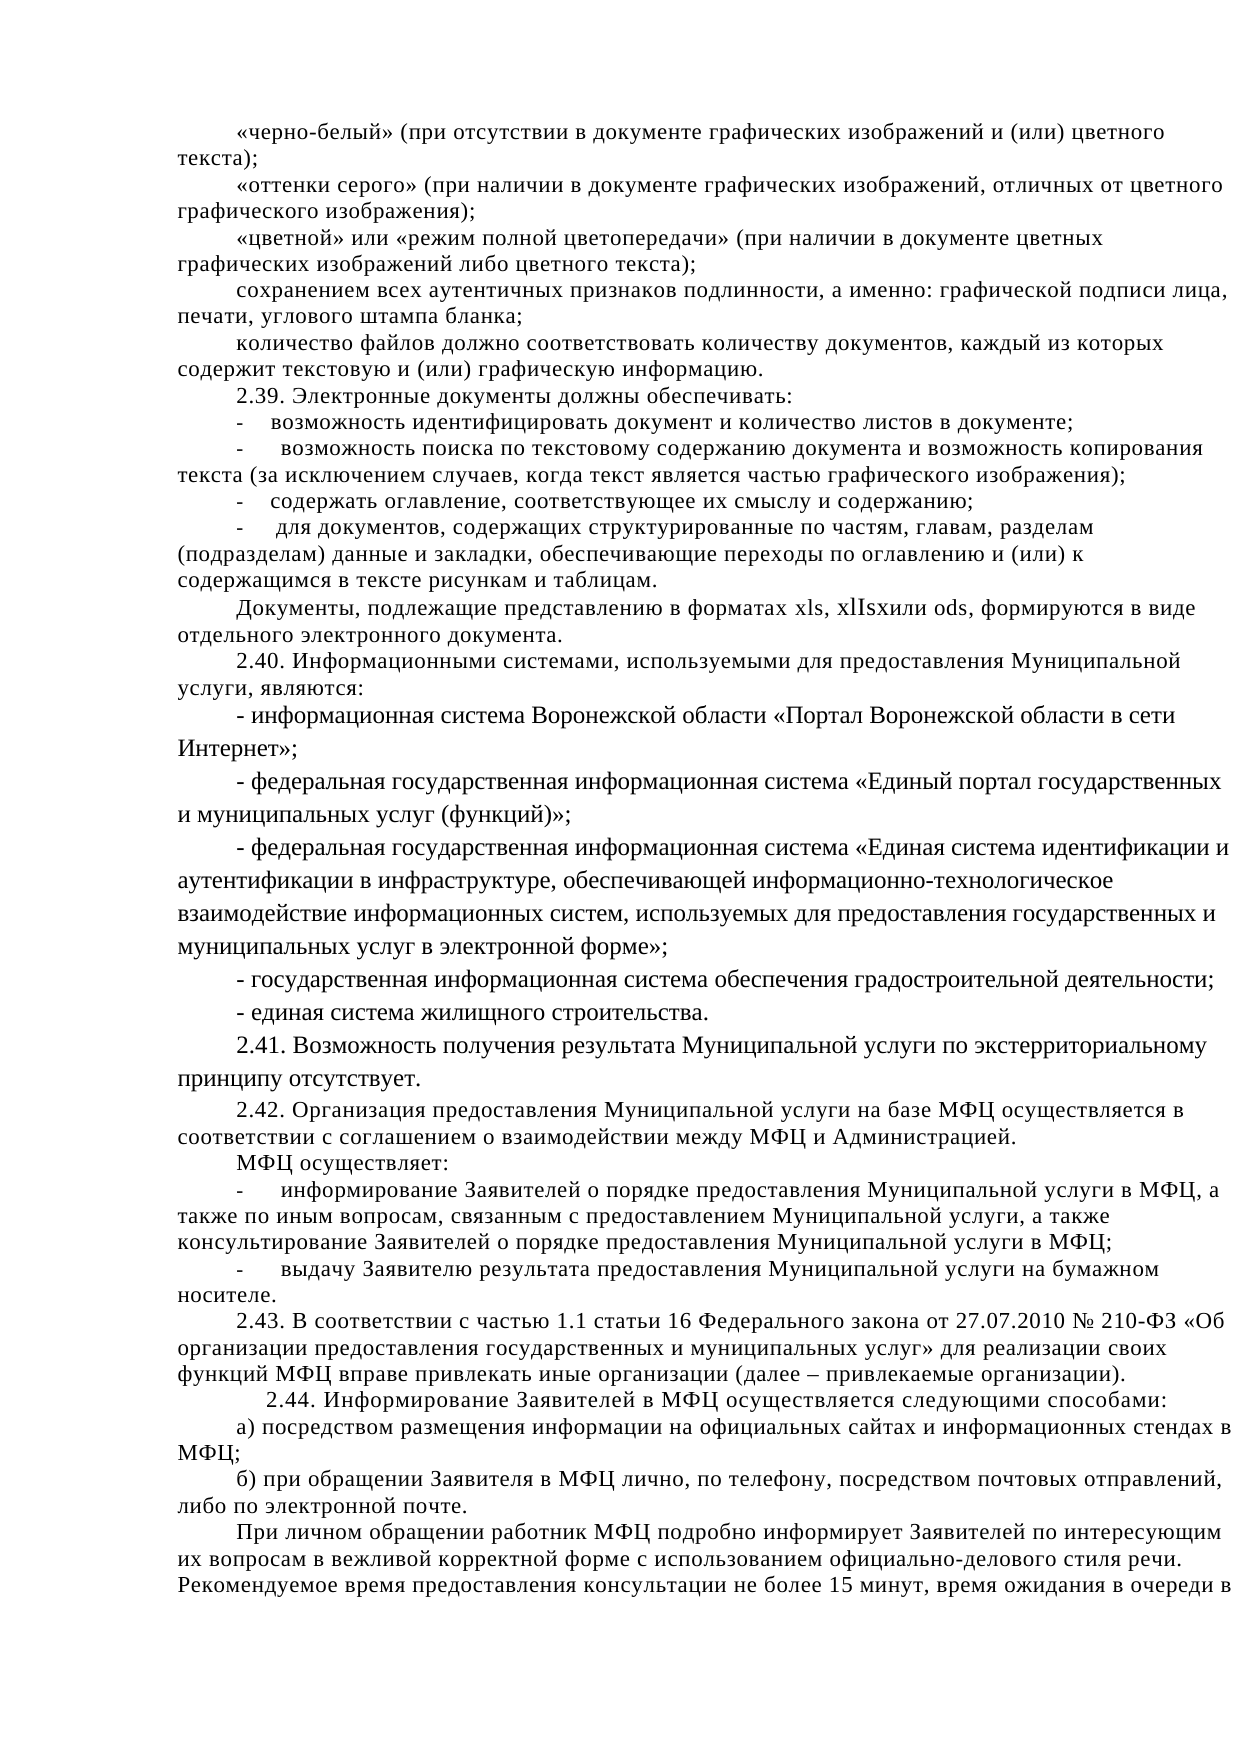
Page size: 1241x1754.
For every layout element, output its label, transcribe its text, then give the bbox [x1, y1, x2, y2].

text Документы, подлежащие представлению в форматах xls, xlIsxили ods, формируются в виде отдельного электронного документа. [177, 592, 1240, 648]
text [177, 1518, 1240, 1597]
text 2.43. В соответствии с частью 1.1 статьи 16 Федерального закона от 27.07.2010 № 210-ФЗ «Об организации предоставления государственных и муниципальных услуг» для реализации своих функций МФЦ вправе привлекать иные организации (далее – привлекаемые организации). [177, 1307, 1240, 1386]
text сохранением всех аутентичных признаков подлинности, а именно: графической подписи лица, печати, углового штампа бланка; [177, 276, 1240, 329]
text 2.40. Информационными системами, используемыми для предоставления Муниципальной услуги, являются: [177, 648, 1240, 700]
text 2.41. Возможность получения результата Муниципальной услуги по экстерриториальному принципу отсутствует. [177, 1031, 1240, 1092]
text МФЦ осуществляет: [177, 1149, 1240, 1176]
text 2.39. Электронные документы должны обеспечивать: [177, 382, 1240, 408]
text б) при обращении Заявителя в МФЦ лично, по телефону, посредством почтовых отправлений, либо по электронной почте. [177, 1466, 1240, 1518]
list возможность поиска по текстовому содержанию документа и возможность копирования текста (за исключением случаев, когда текст является частью графического изображения); [177, 434, 1240, 487]
list возможность идентифицировать документ и количество листов в документе; [177, 408, 1240, 434]
list для документов, содержащих структурированные по частям, главам, разделам (подразделам) данные и закладки, обеспечивающие переходы по оглавлению и (или) к содержащимся в тексте рисункам и таблицам. [177, 513, 1240, 592]
text «цветной» или «режим полной цветопередачи» (при наличии в документе цветных графических изображений либо цветного текста); [177, 223, 1240, 276]
list содержать оглавление, соответствующее их смыслу и содержанию; [177, 487, 1240, 513]
text - федеральная государственная информационная система «Единый портал государственных и муниципальных услуг (функций)»; [177, 766, 1240, 828]
text - единая система жилищного строительства. [177, 997, 1240, 1026]
text - государственная информационная система обеспечения градостроительной деятельности; [177, 964, 1240, 993]
text количество файлов должно соответствовать количеству документов, каждый из которых содержит текстовую и (или) графическую информацию. [177, 329, 1240, 382]
list информирование Заявителей о порядке предоставления Муниципальной услуги в МФЦ, а также по иным вопросам, связанным с предоставлением Муниципальной услуги, а также консультирование Заявителей о порядке предоставления Муниципальной услуги в МФЦ; [177, 1176, 1240, 1255]
text - информационная система Воронежской области «Портал Воронежской области в сети Интернет»; [177, 700, 1240, 762]
text 2.42. Организация предоставления Муниципальной услуги на базе МФЦ осуществляется в соответствии с соглашением о взаимодействии между МФЦ и Администрацией. [177, 1097, 1240, 1149]
text «черно-белый» (при отсутствии в документе графических изображений и (или) цветного текста); [177, 118, 1240, 171]
list выдачу Заявителю результата предоставления Муниципальной услуги на бумажном носителе. [177, 1255, 1240, 1307]
text - федеральная государственная информационная система «Единая система идентификации и аутентификации в инфраструктуре, обеспечивающей информационно-технологическое взаимодействие информационных систем, используемых для предоставления государственных и муниципальных услуг в электронной форме»; [177, 832, 1240, 960]
text а) посредством размещения информации на официальных сайтах и информационных стендах в МФЦ; [177, 1413, 1240, 1466]
text 2.44. Информирование Заявителей в МФЦ осуществляется следующими способами: [266, 1386, 1240, 1413]
text «оттенки серого» (при наличии в документе графических изображений, отличных от цветного графического изображения); [177, 171, 1240, 223]
